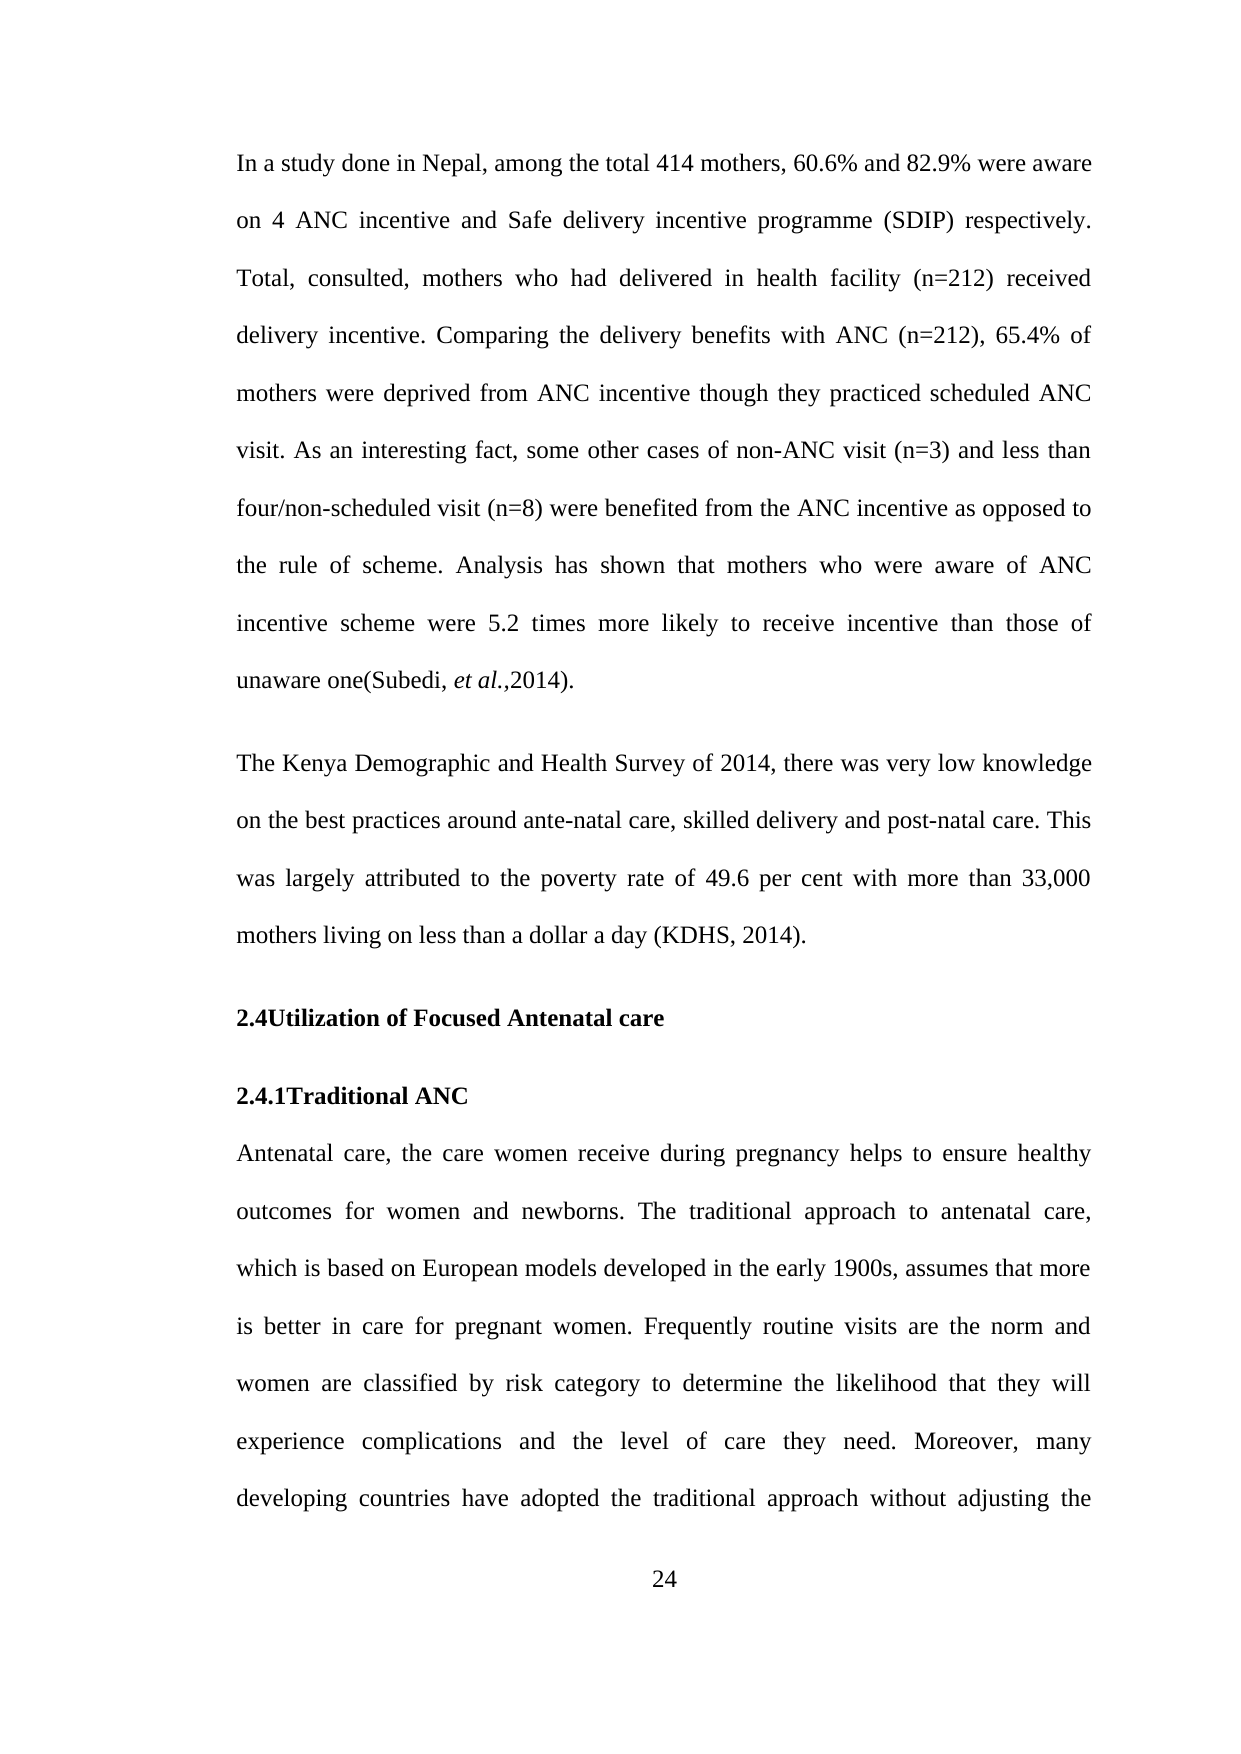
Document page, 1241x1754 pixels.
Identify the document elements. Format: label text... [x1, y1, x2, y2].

subtitle 2.4.1Traditional ANC [236, 1081, 1092, 1110]
text The Kenya Demographic and Health Survey of 2014, there was very low knowledge on the best practices around ante-natal care, skilled delivery and post-natal care. This was largely attributed to the poverty rate of 49.6 per cent with more than 33,000 mothers living on less than a dollar a day (KDHS, 2014). [236, 748, 1092, 949]
text In a study done in Nepal, among the total 414 mothers, 60.6% and 82.9% were aware on 4 ANC incentive and Safe delivery incentive programme (SDIP) respectively. Total, consulted, mothers who had delivered in health facility (n=212) received delivery incentive. Comparing the delivery benefits with ANC (n=212), 65.4% of mothers were deprived from ANC incentive though they practiced scheduled ANC visit. As an interesting fact, some other cases of non-ANC visit (n=3) and less than four/non-scheduled visit (n=8) were benefited from the ANC incentive as opposed to the rule of scheme. Analysis has shown that mothers who were aware of ANC incentive scheme were 5.2 times more likely to receive incentive than those of unaware one(Subedi, et al.,2014). [236, 148, 1092, 694]
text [236, 1138, 1092, 1512]
subtitle 2.4Utilization of Focused Antenatal care [236, 1003, 1092, 1031]
